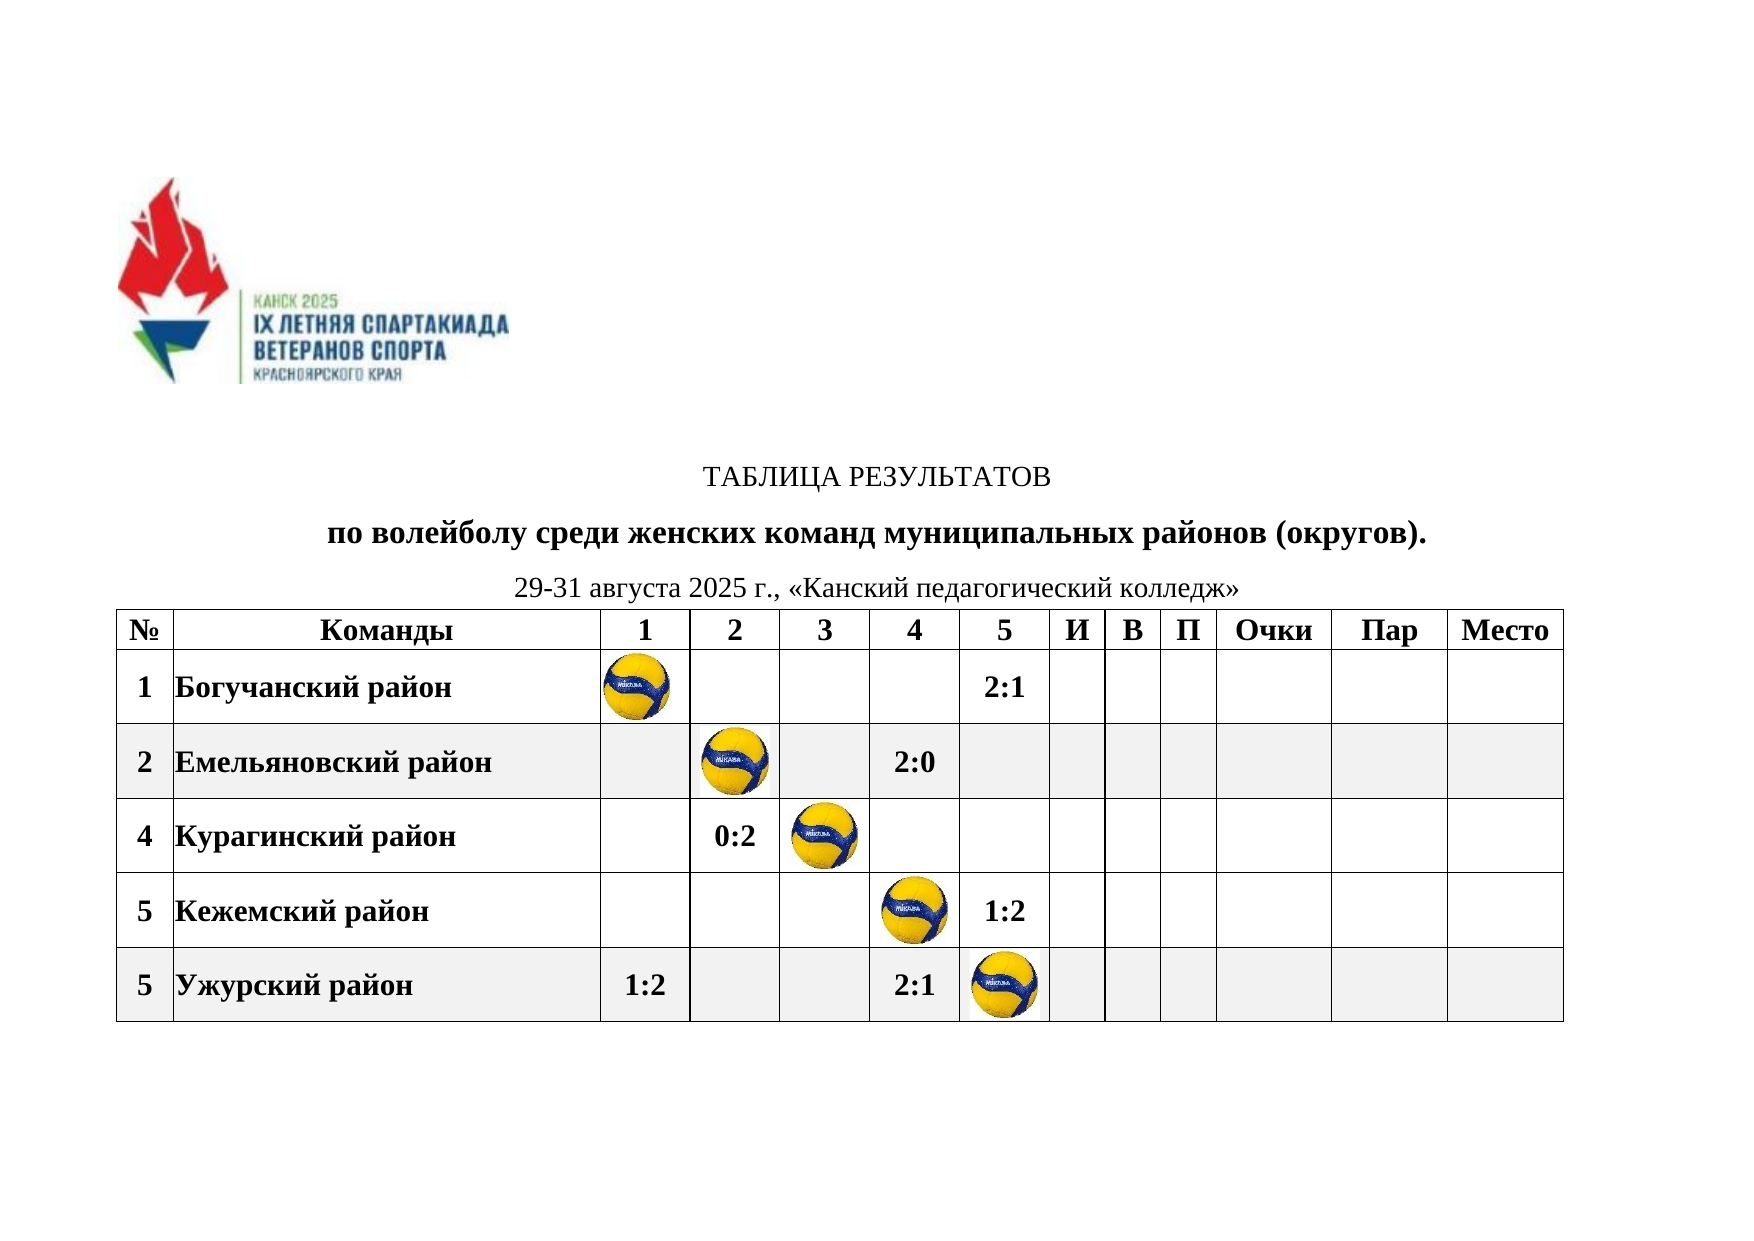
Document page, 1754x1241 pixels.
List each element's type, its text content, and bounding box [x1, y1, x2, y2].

table_cell [1106, 724, 1160, 798]
table_cell [601, 650, 689, 723]
table_cell 2:0 [870, 724, 959, 798]
table_cell [1161, 873, 1216, 947]
picture [969, 949, 1040, 1020]
table_header Очки [1217, 610, 1331, 649]
table_cell 1 [117, 650, 173, 723]
table_cell Емельяновский район [174, 724, 600, 798]
picture [699, 726, 770, 797]
table_cell [960, 724, 1049, 798]
table_cell [691, 948, 779, 1021]
table_cell 1:2 [601, 948, 689, 1021]
table_cell [601, 799, 689, 872]
table_header П [1161, 610, 1216, 649]
table_cell [870, 873, 959, 947]
table_cell [1332, 724, 1447, 798]
table_header № [117, 610, 173, 649]
table_header 5 [960, 610, 1049, 649]
table_cell Кежемский район [174, 873, 600, 947]
table_cell [780, 948, 869, 1021]
table_cell [1050, 650, 1104, 723]
table_cell [1161, 724, 1216, 798]
table_cell [691, 650, 779, 723]
table_cell [1106, 873, 1160, 947]
table_header 3 [780, 610, 869, 649]
table_header Команды [174, 610, 600, 649]
table_cell [1050, 724, 1104, 798]
table_cell [1448, 948, 1563, 1021]
table_cell [1217, 799, 1331, 872]
table_cell [691, 873, 779, 947]
table_header В [1106, 610, 1160, 649]
table_cell [1050, 948, 1104, 1021]
table_cell [870, 799, 959, 872]
table_cell 2:1 [870, 948, 959, 1021]
table_cell [601, 724, 689, 798]
table_cell 5 [117, 873, 173, 947]
table_cell [1050, 799, 1104, 872]
table_cell [1217, 724, 1331, 798]
table_cell [1332, 873, 1447, 947]
table_cell 2:1 [960, 650, 1049, 723]
text по волейболу среди женских команд муниципальных районов (округов). [118, 512, 1636, 551]
table_cell [870, 650, 959, 723]
table_cell [601, 873, 689, 947]
table_cell 2 [117, 724, 173, 798]
text ТАБЛИЦА РЕЗУЛЬТАТОВ [118, 459, 1636, 493]
table_header Место [1448, 610, 1563, 649]
table_cell [780, 799, 869, 872]
table_cell Богучанский район [174, 650, 600, 723]
picture [601, 651, 672, 722]
table_cell [1448, 724, 1563, 798]
table_cell 0:2 [691, 799, 779, 872]
table_cell [1106, 799, 1160, 872]
table_cell [960, 948, 1049, 1021]
table_cell [1161, 948, 1216, 1021]
picture [118, 177, 509, 384]
table_cell [1448, 873, 1563, 947]
table_cell [1106, 650, 1160, 723]
table_cell 4 [117, 799, 173, 872]
table_cell [1217, 948, 1331, 1021]
table_cell [1050, 873, 1104, 947]
table_cell [780, 724, 869, 798]
text 29-31 августа 2025 г., «Канский педагогический колледж» [118, 570, 1636, 604]
table_cell [1217, 650, 1331, 723]
table_header Пар [1332, 610, 1447, 649]
picture [789, 800, 860, 871]
table_cell [1106, 948, 1160, 1021]
table_header 1 [601, 610, 689, 649]
table_cell [1217, 873, 1331, 947]
table_cell [1332, 799, 1447, 872]
table_header И [1050, 610, 1104, 649]
table_cell Курагинский район [174, 799, 600, 872]
table_cell [1161, 799, 1216, 872]
table_header 4 [870, 610, 959, 649]
table_cell [1161, 650, 1216, 723]
table_header 2 [691, 610, 779, 649]
table_cell [1332, 948, 1447, 1021]
table_cell [691, 724, 779, 798]
table_cell [960, 799, 1049, 872]
table_cell 1:2 [960, 873, 1049, 947]
table_cell [780, 873, 869, 947]
table_cell 5 [117, 948, 173, 1021]
picture [879, 875, 950, 946]
table_cell Ужурский район [174, 948, 600, 1021]
table_cell [1448, 650, 1563, 723]
table_cell [1332, 650, 1447, 723]
table_cell [780, 650, 869, 723]
table_cell [1448, 799, 1563, 872]
